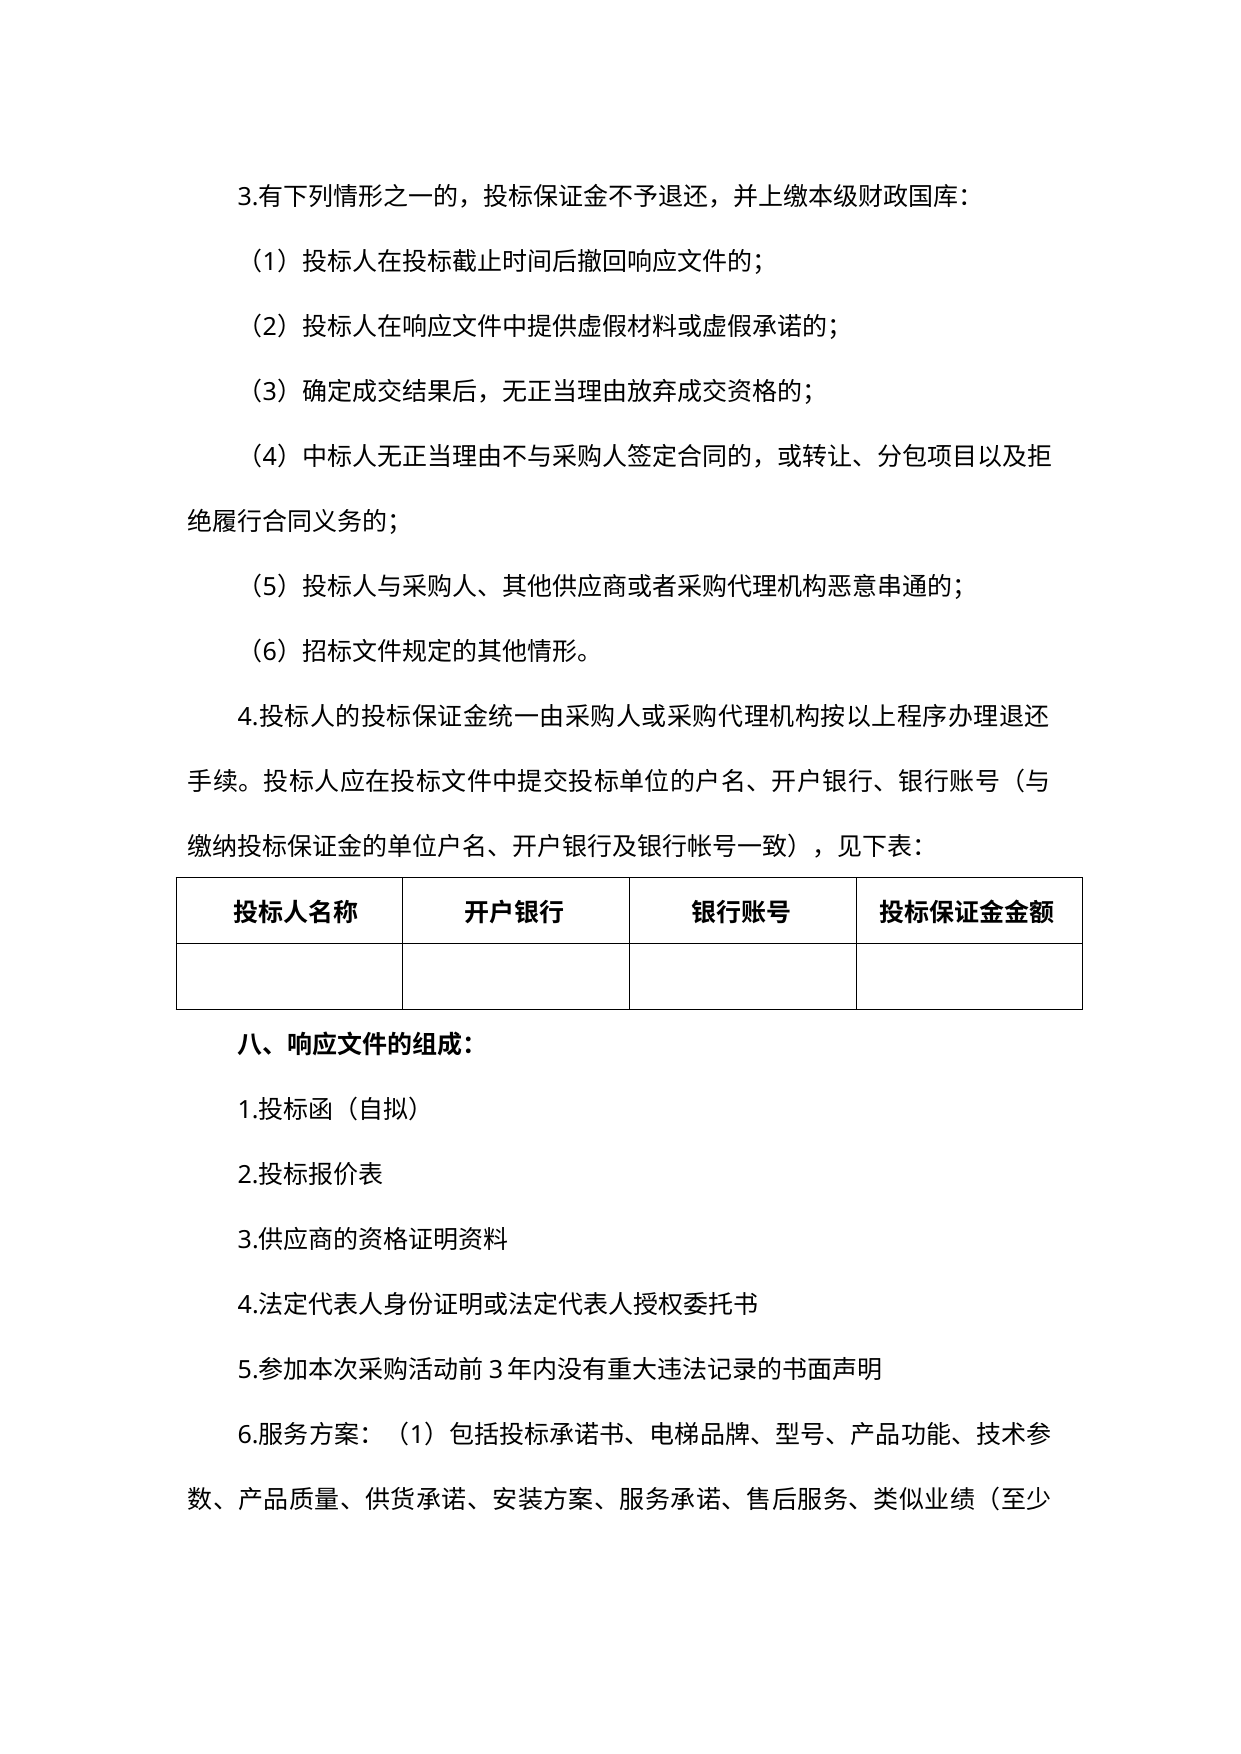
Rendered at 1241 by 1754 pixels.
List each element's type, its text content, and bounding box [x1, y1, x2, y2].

table_header 银行账号 [630, 878, 856, 943]
table_cell [403, 944, 629, 1009]
text 4.投标人的投标保证金统一由采购人或采购代理机构按以上程序办理退还手续。投标人应在投标文件中提交投标单位的户名、开户银行、银行账号（与缴纳投标保证金的单位户名、开户银行及银行帐号一致），见下表： [187, 682, 1053, 877]
text （6）招标文件规定的其他情形。 [187, 617, 1053, 682]
table_cell [857, 944, 1082, 1009]
text 3.有下列情形之一的，投标保证金不予退还，并上缴本级财政国库： [187, 162, 1053, 227]
text 4.法定代表人身份证明或法定代表人授权委托书 [187, 1270, 1053, 1335]
text 5.参加本次采购活动前3年内没有重大违法记录的书面声明 [187, 1335, 1053, 1400]
text 1.投标函（自拟） [187, 1075, 1053, 1140]
text （2）投标人在响应文件中提供虚假材料或虚假承诺的； [187, 292, 1053, 357]
table_header 投标保证金金额 [857, 878, 1082, 943]
table_cell [630, 944, 856, 1009]
text （3）确定成交结果后，无正当理由放弃成交资格的； [187, 357, 1053, 422]
table_header 开户银行 [403, 878, 629, 943]
table_header 投标人名称 [177, 878, 402, 943]
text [187, 1400, 1053, 1530]
table_cell [177, 944, 402, 1009]
text （1）投标人在投标截止时间后撤回响应文件的； [187, 227, 1053, 292]
text 八、响应文件的组成： [187, 1010, 1053, 1075]
text （5）投标人与采购人、其他供应商或者采购代理机构恶意串通的； [187, 552, 1053, 617]
text 3.供应商的资格证明资料 [187, 1205, 1053, 1270]
text （4）中标人无正当理由不与采购人签定合同的，或转让、分包项目以及拒绝履行合同义务的； [187, 422, 1053, 552]
text 2.投标报价表 [187, 1140, 1053, 1205]
